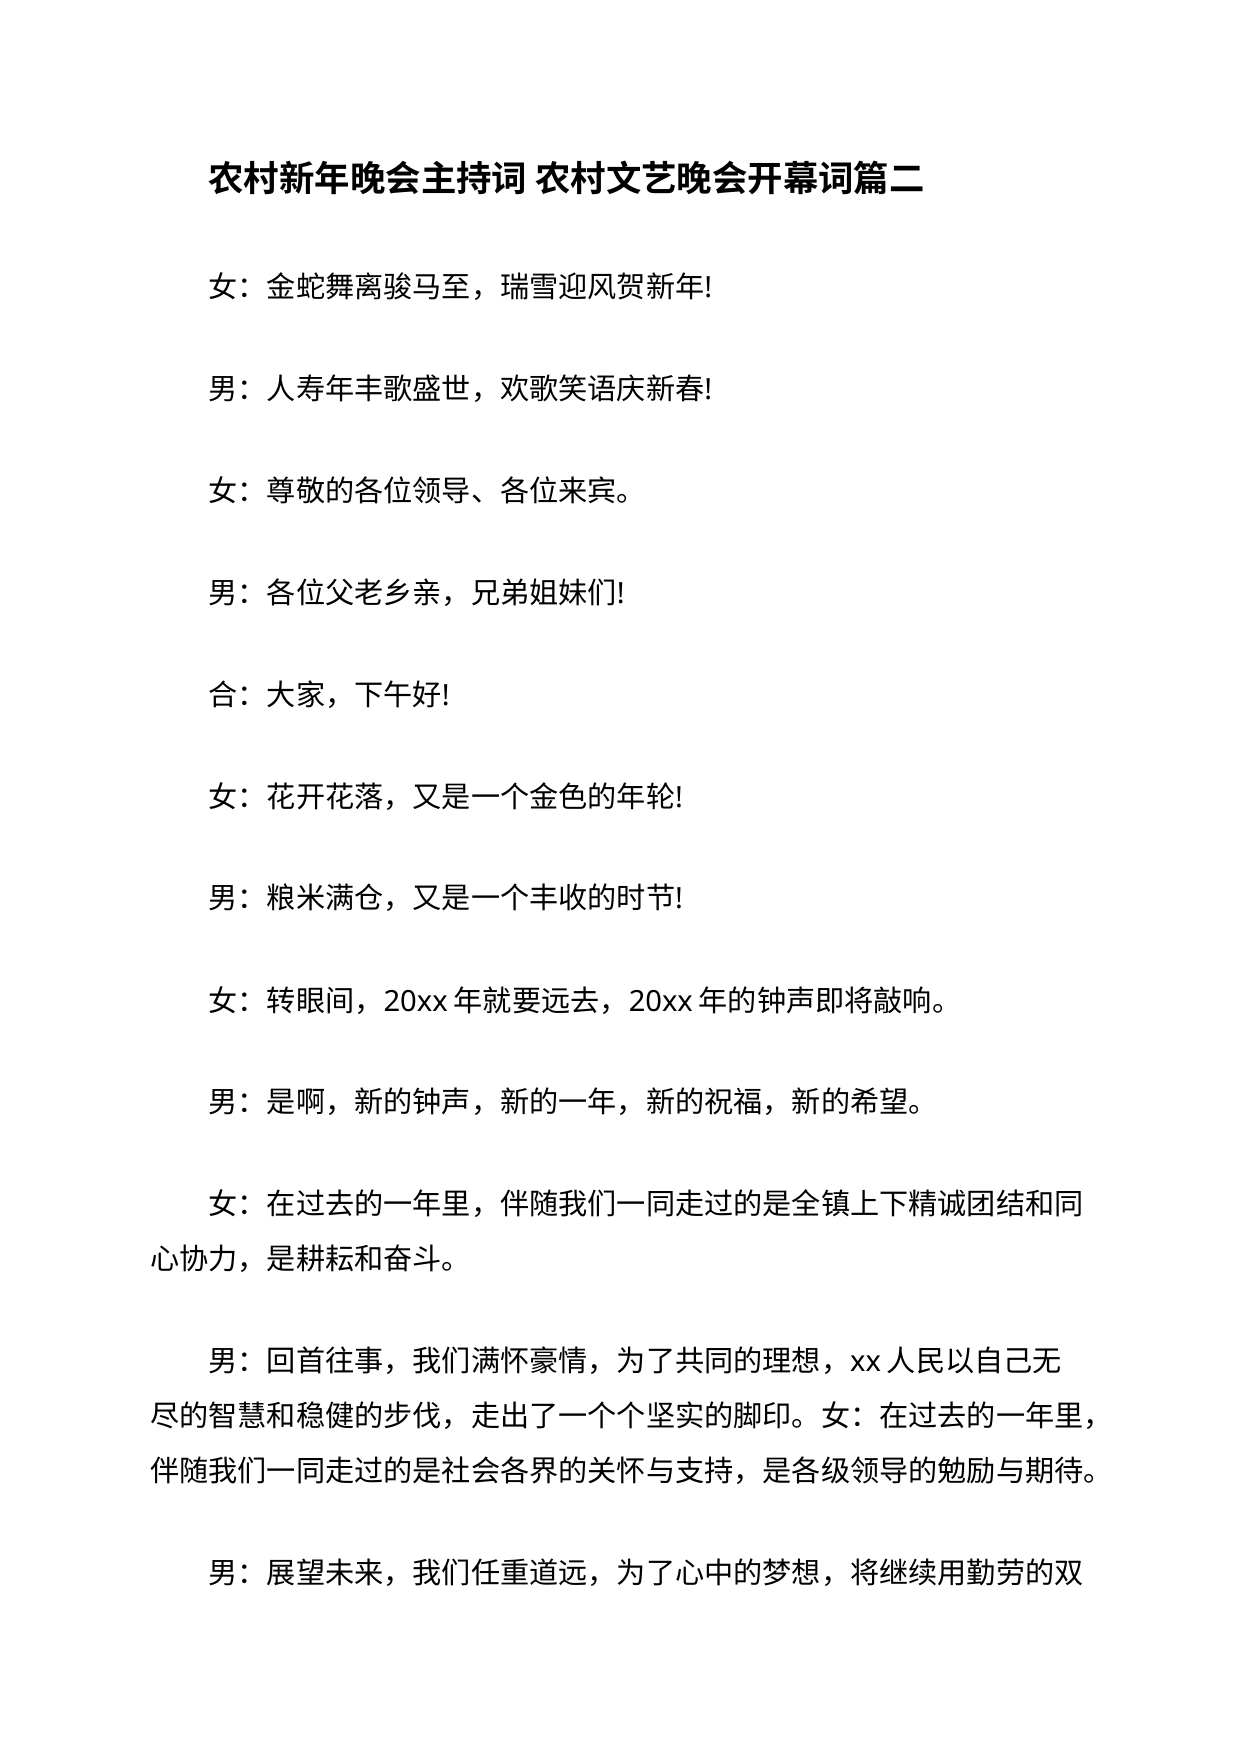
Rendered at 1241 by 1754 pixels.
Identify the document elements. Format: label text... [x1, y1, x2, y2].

text 男：是啊，新的钟声，新的一年，新的祝福，新的希望。 [150, 1079, 1090, 1121]
text 女：在过去的一年里，伴随我们一同走过的是全镇上下精诚团结和同心协力，是耕耘和奋斗。 [150, 1181, 1090, 1278]
text 男：粮米满仓，又是一个丰收的时节! [150, 875, 1090, 917]
text 男：各位父老乡亲，兄弟姐妹们! [150, 569, 1090, 612]
text 合：大家，下午好! [150, 671, 1090, 713]
text 女：金蛇舞离骏马至，瑞雪迎风贺新年! [150, 263, 1090, 306]
text 男：人寿年丰歌盛世，欢歌笑语庆新春! [150, 365, 1090, 408]
text 女：花开花落，又是一个金色的年轮! [150, 773, 1090, 816]
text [150, 1549, 1090, 1591]
text 女：转眼间，20xx年就要远去，20xx年的钟声即将敲响。 [150, 977, 1090, 1019]
text 农村新年晚会主持词 农村文艺晚会开幕词篇二 [150, 150, 1090, 201]
text 男：回首往事，我们满怀豪情，为了共同的理想，xx人民以自己无尽的智慧和稳健的步伐，走出了一个个坚实的脚印。女：在过去的一年里，伴随我们一同走过的是社会各界的关怀与支持，是各级领导的勉励与期待。 [150, 1337, 1090, 1490]
text 女：尊敬的各位领导、各位来宾。 [150, 467, 1090, 510]
